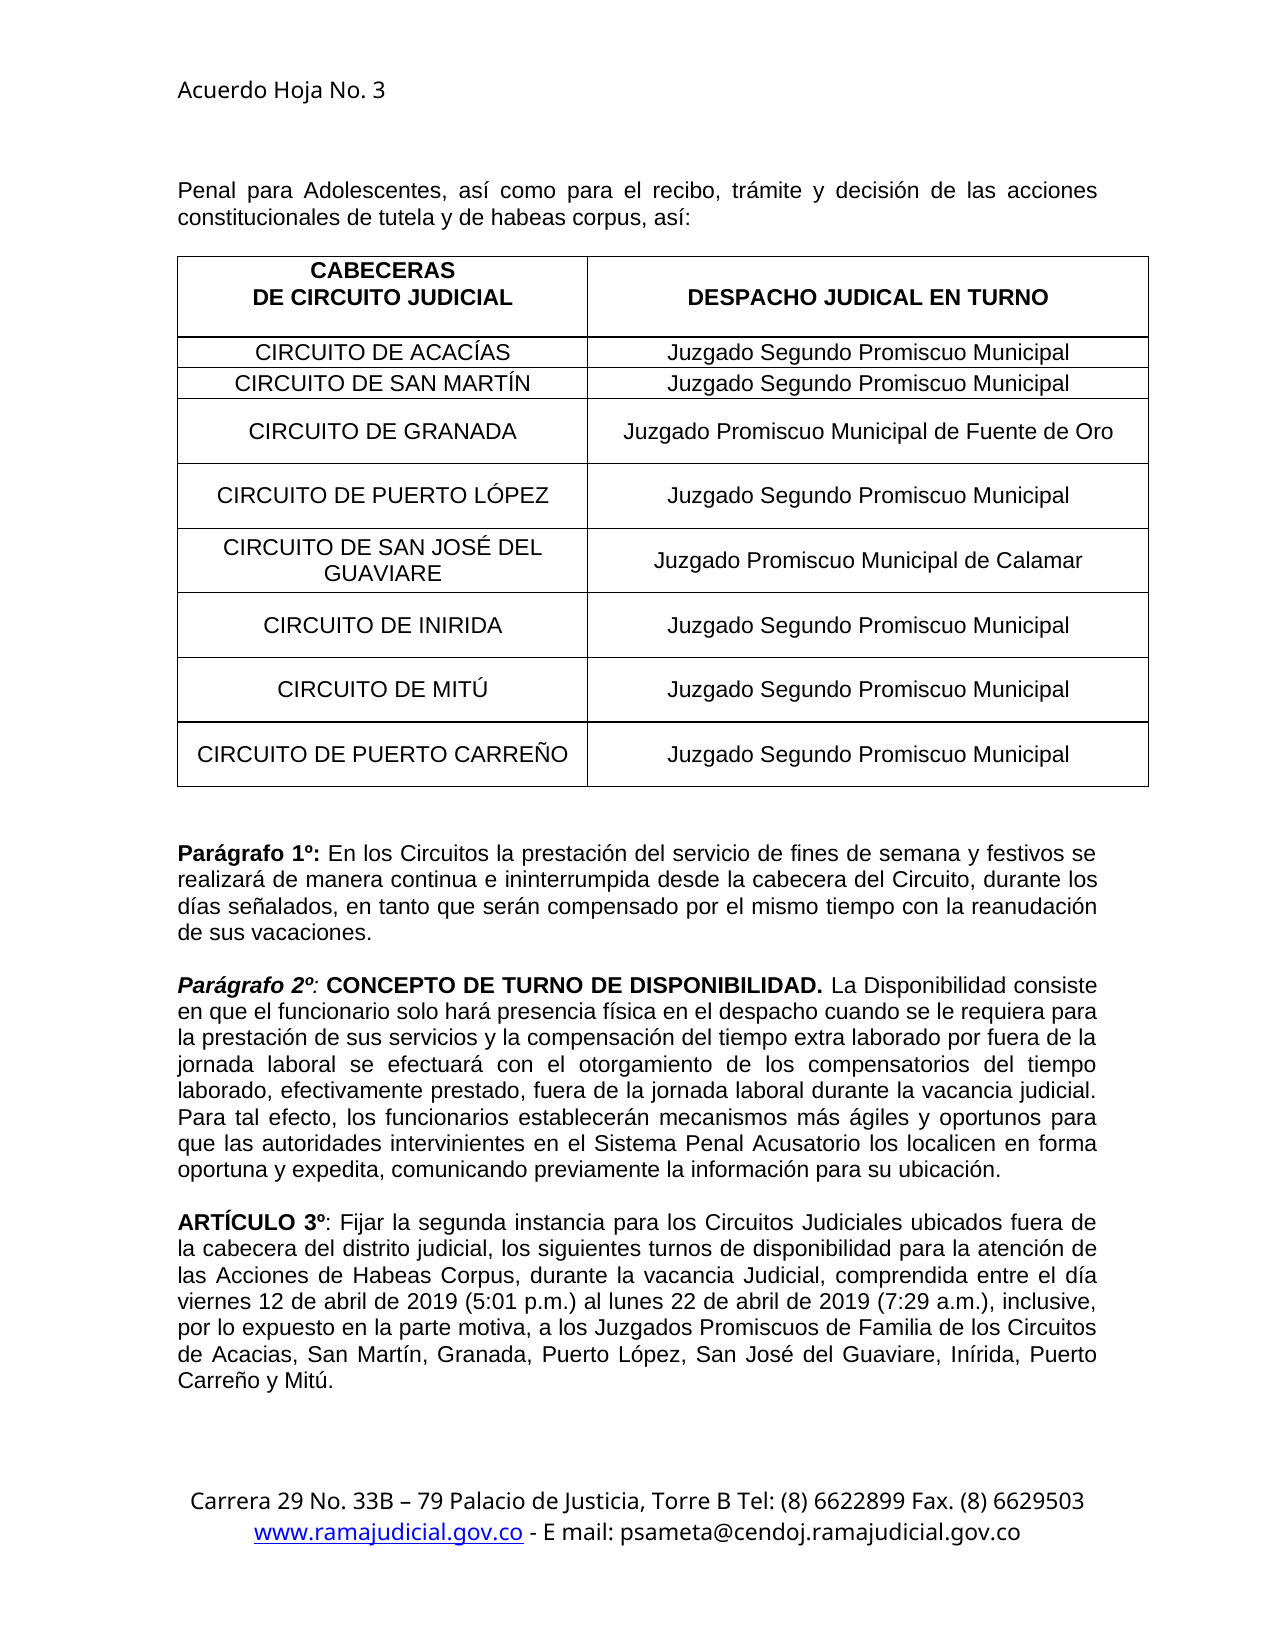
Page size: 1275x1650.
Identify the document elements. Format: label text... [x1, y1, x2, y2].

table_header DESPACHO JUDICAL EN TURNO [588, 257, 1148, 336]
table_cell CIRCUITO DE SAN JOSÉ DEL GUAVIARE [178, 529, 587, 592]
table_cell CIRCUITO DE INIRIDA [178, 593, 587, 657]
table_cell Juzgado Segundo Promiscuo Municipal [588, 593, 1148, 657]
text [177, 177, 1098, 230]
table_header CABECERAS DE CIRCUITO JUDICIAL [178, 257, 587, 336]
text Parágrafo 1º: En los Circuitos la prestación del servicio de fines de semana y festivos se realizará de manera continua e ininterrumpida desde la cabecera del Circuito, durante los días señalados, en tanto que serán compensado por el mismo tiempo con la reanudación de sus vacaciones. [177, 840, 1098, 945]
table_cell Juzgado Segundo Promiscuo Municipal [588, 658, 1148, 721]
table_cell Juzgado Segundo Promiscuo Municipal [588, 368, 1148, 398]
table_cell Juzgado Segundo Promiscuo Municipal [588, 338, 1148, 367]
table_cell Juzgado Promiscuo Municipal de Fuente de Oro [588, 399, 1148, 463]
table_cell CIRCUITO DE PUERTO CARREÑO [178, 723, 587, 786]
table_cell Juzgado Segundo Promiscuo Municipal [588, 723, 1148, 786]
table_cell Juzgado Promiscuo Municipal de Calamar [588, 529, 1148, 592]
table_cell CIRCUITO DE ACACÍAS [178, 338, 587, 367]
table_cell Juzgado Segundo Promiscuo Municipal [588, 464, 1148, 527]
table_cell CIRCUITO DE MITÚ [178, 658, 587, 721]
text ARTÍCULO 3º: Fijar la segunda instancia para los Circuitos Judiciales ubicados fuera de la cabecera del distrito judicial, los siguientes turnos de disponibilidad para la atención de las Acciones de Habeas Corpus, durante la vacancia Judicial, comprendida entre el día viernes 12 de abril de 2019 (5:01 p.m.) al lunes 22 de abril de 2019 (7:29 a.m.), inclusive, por lo expuesto en la parte motiva, a los Juzgados Promiscuos de Familia de los Circuitos de Acacias, San Martín, Granada, Puerto López, San José del Guaviare, Inírida, Puerto Carreño y Mitú. [177, 1209, 1098, 1393]
table_cell CIRCUITO DE GRANADA [178, 399, 587, 463]
table_cell CIRCUITO DE SAN MARTÍN [178, 368, 587, 398]
text Parágrafo 2º: CONCEPTO DE TURNO DE DISPONIBILIDAD. La Disponibilidad consiste en que el funcionario solo hará presencia física en el despacho cuando se le requiera para la prestación de sus servicios y la compensación del tiempo extra laborado por fuera de la jornada laboral se efectuará con el otorgamiento de los compensatorios del tiempo laborado, efectivamente prestado, fuera de la jornada laboral durante la vacancia judicial. Para tal efecto, los funcionarios establecerán mecanismos más ágiles y oportunos para que las autoridades intervinientes en el Sistema Penal Acusatorio los localicen en forma oportuna y expedita, comunicando previamente la información para su ubicación. [177, 972, 1098, 1182]
table_cell CIRCUITO DE PUERTO LÓPEZ [178, 464, 587, 527]
